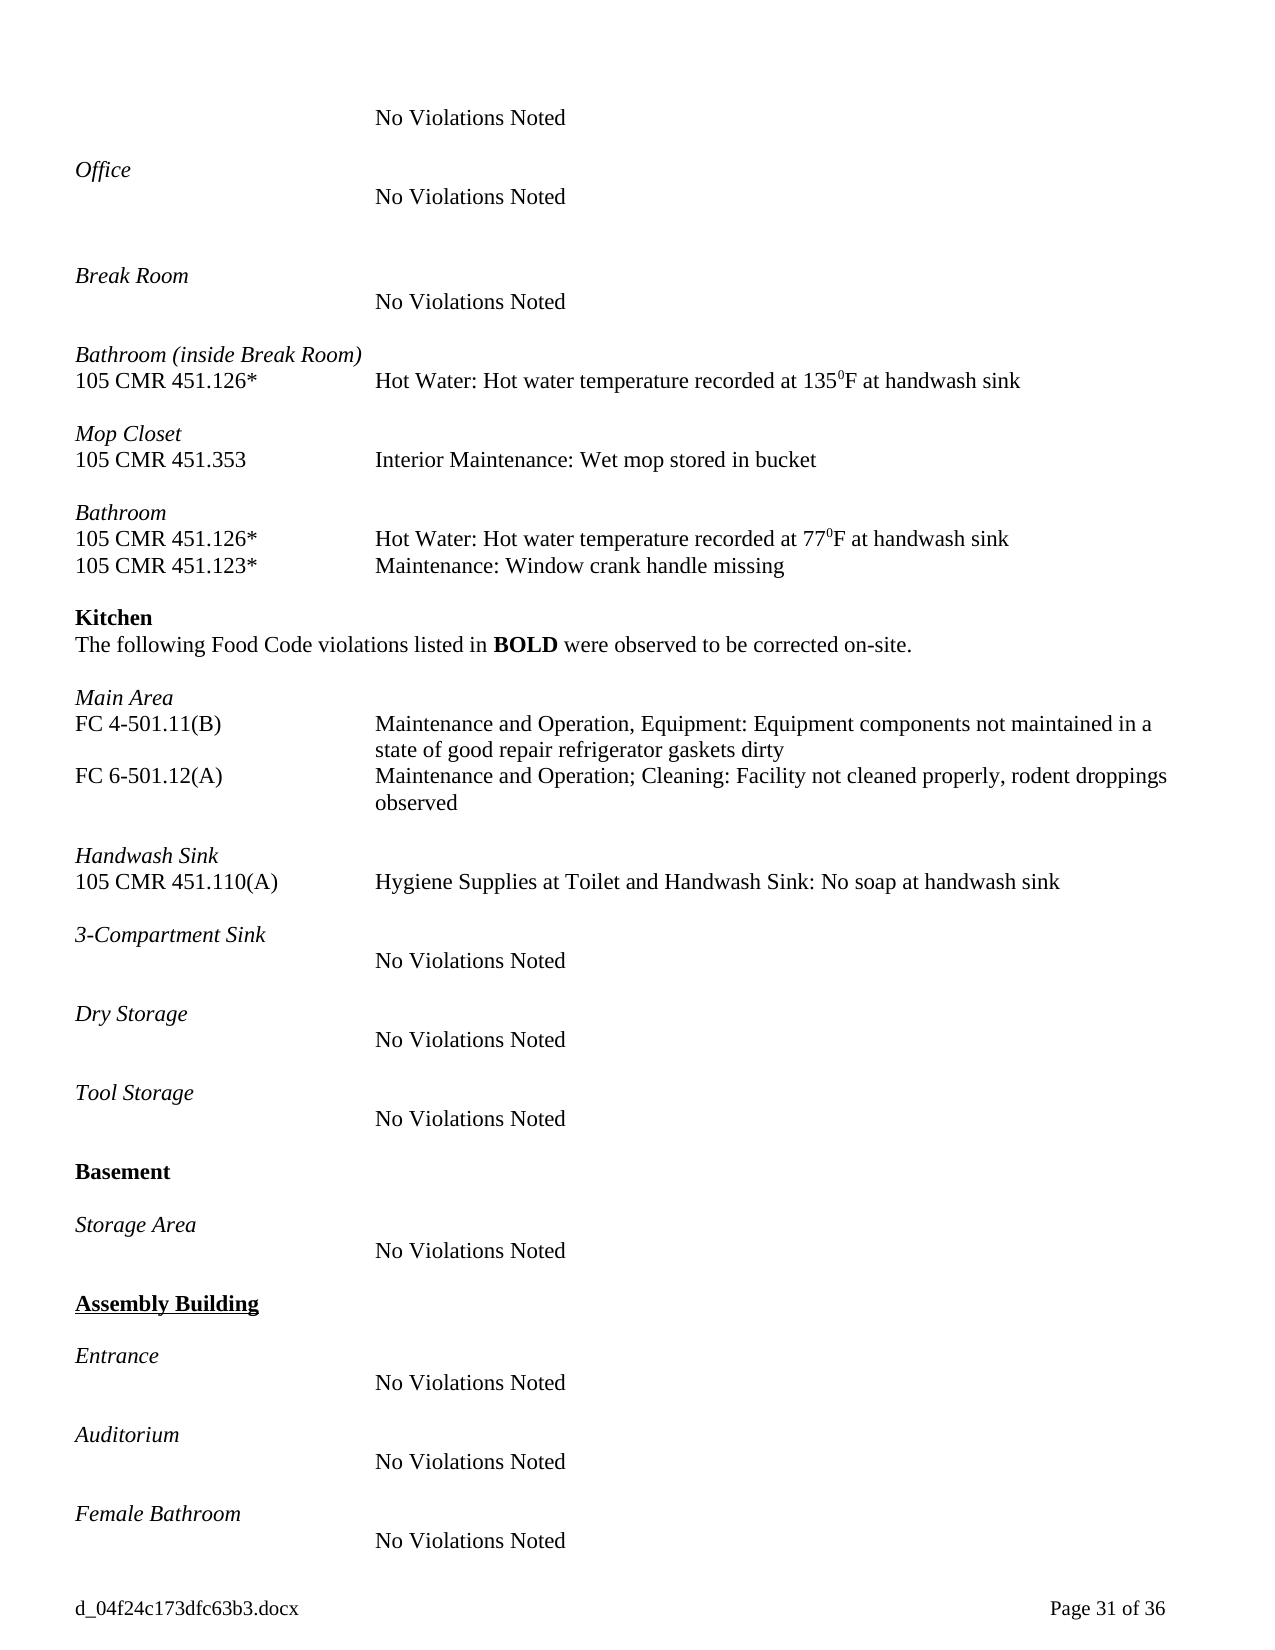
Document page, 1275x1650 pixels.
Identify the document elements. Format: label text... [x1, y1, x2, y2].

text 105 CMR 451.123* Maintenance: Window crank handle missing [75, 552, 1200, 578]
text Main Area [75, 683, 1200, 710]
text Kitchen [75, 604, 1200, 631]
text Entrance [75, 1342, 1200, 1369]
text Dry Storage [75, 1000, 1200, 1026]
text No Violations Noted [75, 1237, 1200, 1263]
text Break Room [75, 262, 1200, 288]
text Handwash Sink [75, 842, 1200, 868]
text No Violations Noted [75, 1527, 1200, 1553]
text Female Bathroom [75, 1501, 1200, 1527]
text No Violations Noted [75, 288, 1200, 314]
text No Violations Noted [75, 183, 1200, 209]
text Office [75, 156, 1200, 183]
text No Violations Noted [75, 1105, 1200, 1132]
text No Violations Noted [75, 947, 1200, 973]
text 105 CMR 451.126* Hot Water: Hot water temperature recorded at 770F at handwash sink [75, 525, 1200, 552]
text Mop Closet [75, 420, 1200, 446]
text No Violations Noted [75, 104, 1200, 130]
text No Violations Noted [75, 1026, 1200, 1052]
text Bathroom [75, 499, 1200, 525]
text No Violations Noted [75, 1369, 1200, 1395]
text FC 6-501.12(A) Maintenance and Operation; Cleaning: Facility not cleaned properly, rodent droppings observed [75, 763, 1200, 815]
text Assembly Building [75, 1290, 1200, 1316]
text FC 4-501.11(B) Maintenance and Operation, Equipment: Equipment components not maintained in a state of good repair refrigerator gaskets dirty [75, 710, 1200, 763]
text Tool Storage [75, 1079, 1200, 1105]
text Auditorium [75, 1421, 1200, 1448]
text Basement [75, 1158, 1200, 1184]
text Bathroom (inside Break Room) [75, 341, 1200, 367]
text The following Food Code violations listed in BOLD were observed to be corrected on-site. [75, 631, 1200, 657]
text 3-Compartment Sink [75, 921, 1200, 947]
text 105 CMR 451.353 Interior Maintenance: Wet mop stored in bucket [75, 446, 1200, 473]
text 105 CMR 451.110(A) Hygiene Supplies at Toilet and Handwash Sink: No soap at handwash sink [75, 868, 1200, 894]
text No Violations Noted [75, 1448, 1200, 1474]
text Storage Area [75, 1211, 1200, 1237]
text 105 CMR 451.126* Hot Water: Hot water temperature recorded at 1350F at handwash sink [75, 367, 1200, 394]
